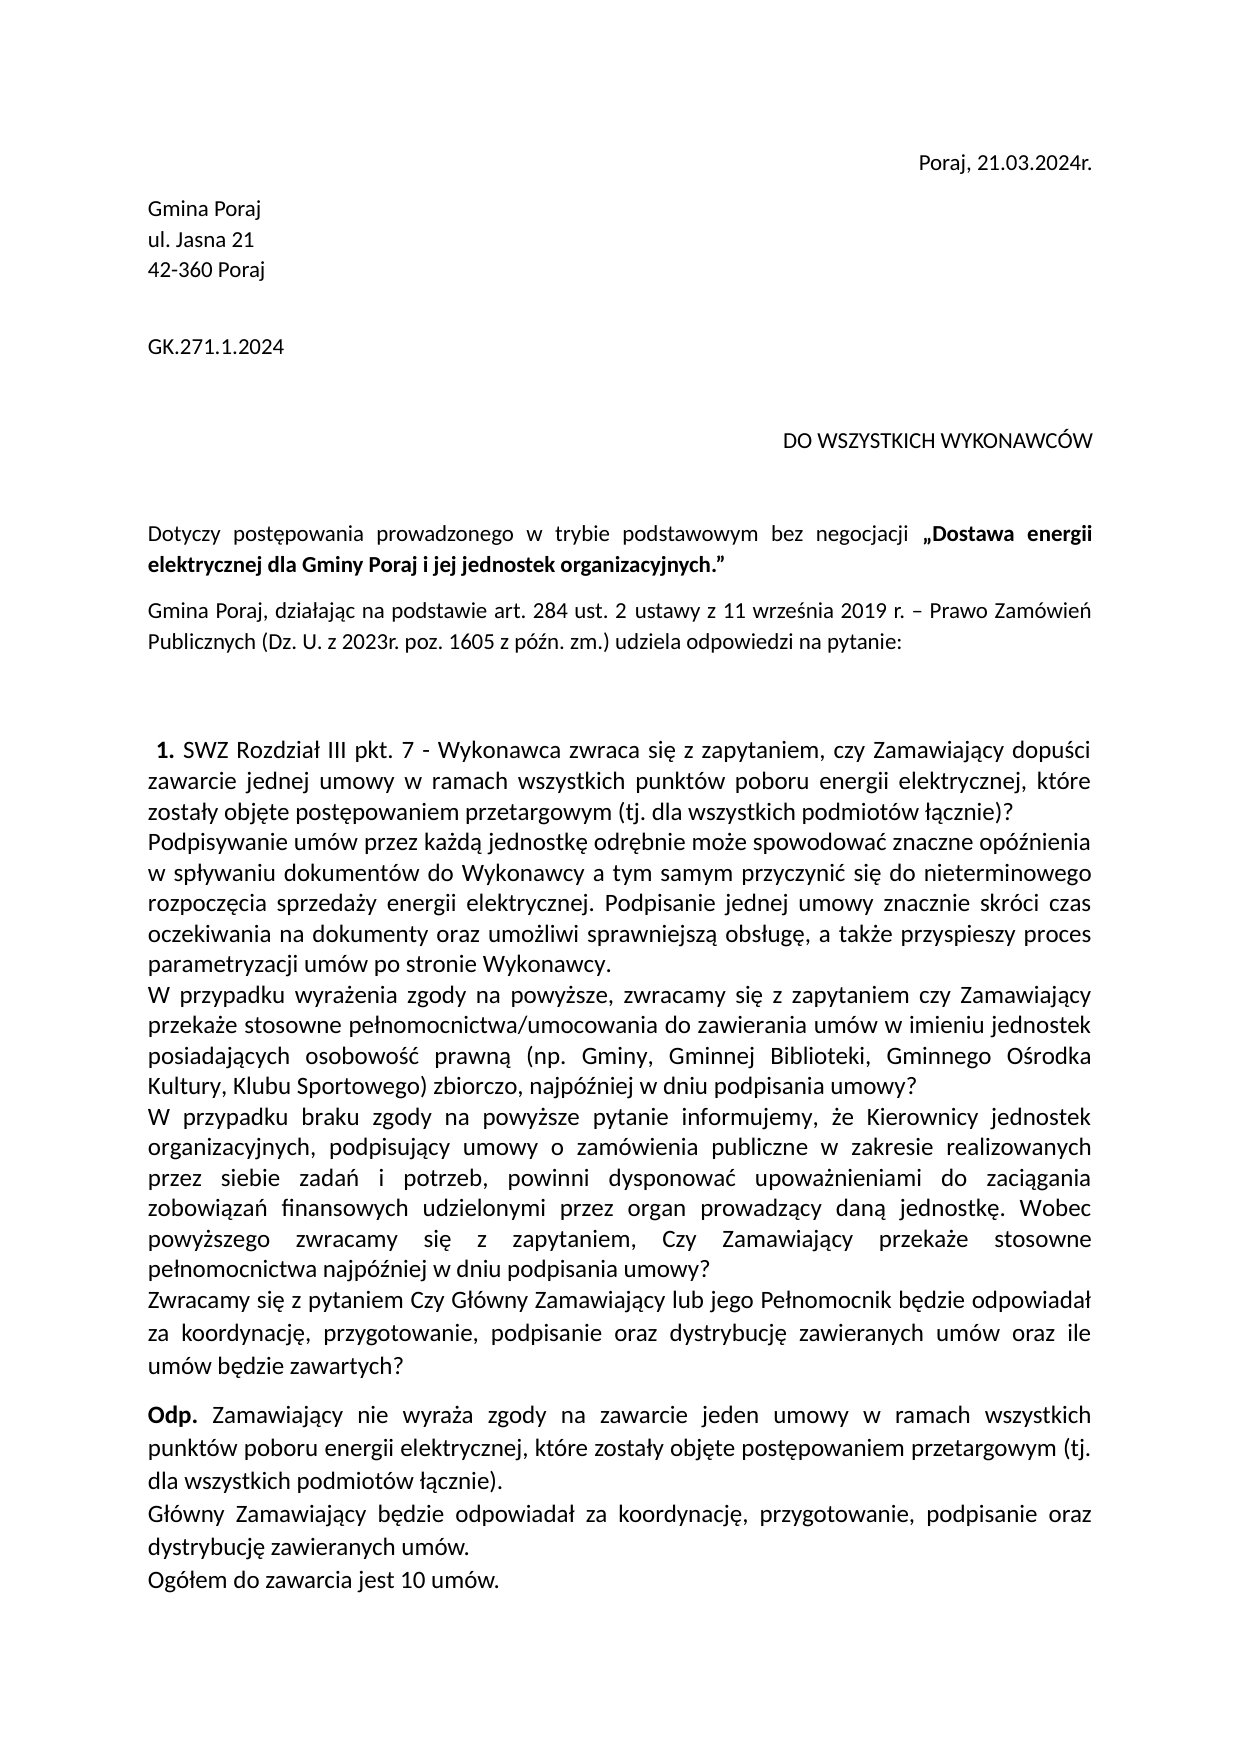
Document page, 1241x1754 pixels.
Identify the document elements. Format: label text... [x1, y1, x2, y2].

text W przypadku wyrażenia zgody na powyższe, zwracamy się z zapytaniem czy Zamawiający przekaże stosowne pełnomocnictwa/umocowania do zawierania umów w imieniu jednostek posiadających osobowość prawną (np. Gminy, Gminnej Biblioteki, Gminnego Ośrodka Kultury, Klubu Sportowego) zbiorczo, najpóźniej w dniu podpisania umowy? [148, 979, 1093, 1101]
text Gmina Poraj [148, 194, 1093, 222]
text DO WSZYSTKICH WYKONAWCÓW [148, 426, 1093, 454]
text 42-360 Poraj [148, 255, 1093, 283]
text Zwracamy się z pytaniem Czy Główny Zamawiający lub jego Pełnomocnik będzie odpowiadał za koordynację, przygotowanie, podpisanie oraz dystrybucję zawieranych umów oraz ile umów będzie zawartych? [148, 1284, 1093, 1380]
text Główny Zamawiający będzie odpowiadał za koordynację, przygotowanie, podpisanie oraz dystrybucję zawieranych umów. [148, 1498, 1093, 1562]
text Ogółem do zawarcia jest 10 umów. [148, 1564, 1093, 1594]
text Dotyczy postępowania prowadzonego w trybie podstawowym bez negocjacji „Dostawa energii elektrycznej dla Gminy Poraj i jej jednostek organizacyjnych.” [148, 519, 1093, 578]
text ul. Jasna 21 [148, 225, 1093, 253]
text Podpisywanie umów przez każdą jednostkę odrębnie może spowodować znaczne opóźnienia w spływaniu dokumentów do Wykonawcy a tym samym przyczynić się do nieterminowego rozpoczęcia sprzedaży energii elektrycznej. Podpisanie jednej umowy znacznie skróci czas oczekiwania na dokumenty oraz umożliwi sprawniejszą obsługę, a także przyspieszy proces parametryzacji umów po stronie Wykonawcy. [148, 826, 1093, 979]
text Poraj, 21.03.2024r. [148, 148, 1093, 176]
text Gmina Poraj, działając na podstawie art. 284 ust. 2 ustawy z 11 września 2019 r. – Prawo Zamówień Publicznych (Dz. U. z 2023r. poz. 1605 z późn. zm.) udziela odpowiedzi na pytanie: [148, 597, 1093, 655]
text 1. SWZ Rozdział III pkt. 7 - Wykonawca zwraca się z zapytaniem, czy Zamawiający dopuści zawarcie jednej umowy w ramach wszystkich punktów poboru energii elektrycznej, które zostały objęte postępowaniem przetargowym (tj. dla wszystkich podmiotów łącznie)? [148, 735, 1093, 826]
text W przypadku braku zgody na powyższe pytanie informujemy, że Kierownicy jednostek organizacyjnych, podpisujący umowy o zamówienia publiczne w zakresie realizowanych przez siebie zadań i potrzeb, powinni dysponować upoważnieniami do zaciągania zobowiązań finansowych udzielonymi przez organ prowadzący daną jednostkę. Wobec powyższego zwracamy się z zapytaniem, Czy Zamawiający przekaże stosowne pełnomocnictwa najpóźniej w dniu podpisania umowy? [148, 1101, 1093, 1284]
text Odp. Zamawiający nie wyraża zgody na zawarcie jeden umowy w ramach wszystkich punktów poboru energii elektrycznej, które zostały objęte postępowaniem przetargowym (tj. dla wszystkich podmiotów łącznie). [148, 1399, 1093, 1496]
text GK.271.1.2024 [148, 332, 1093, 360]
